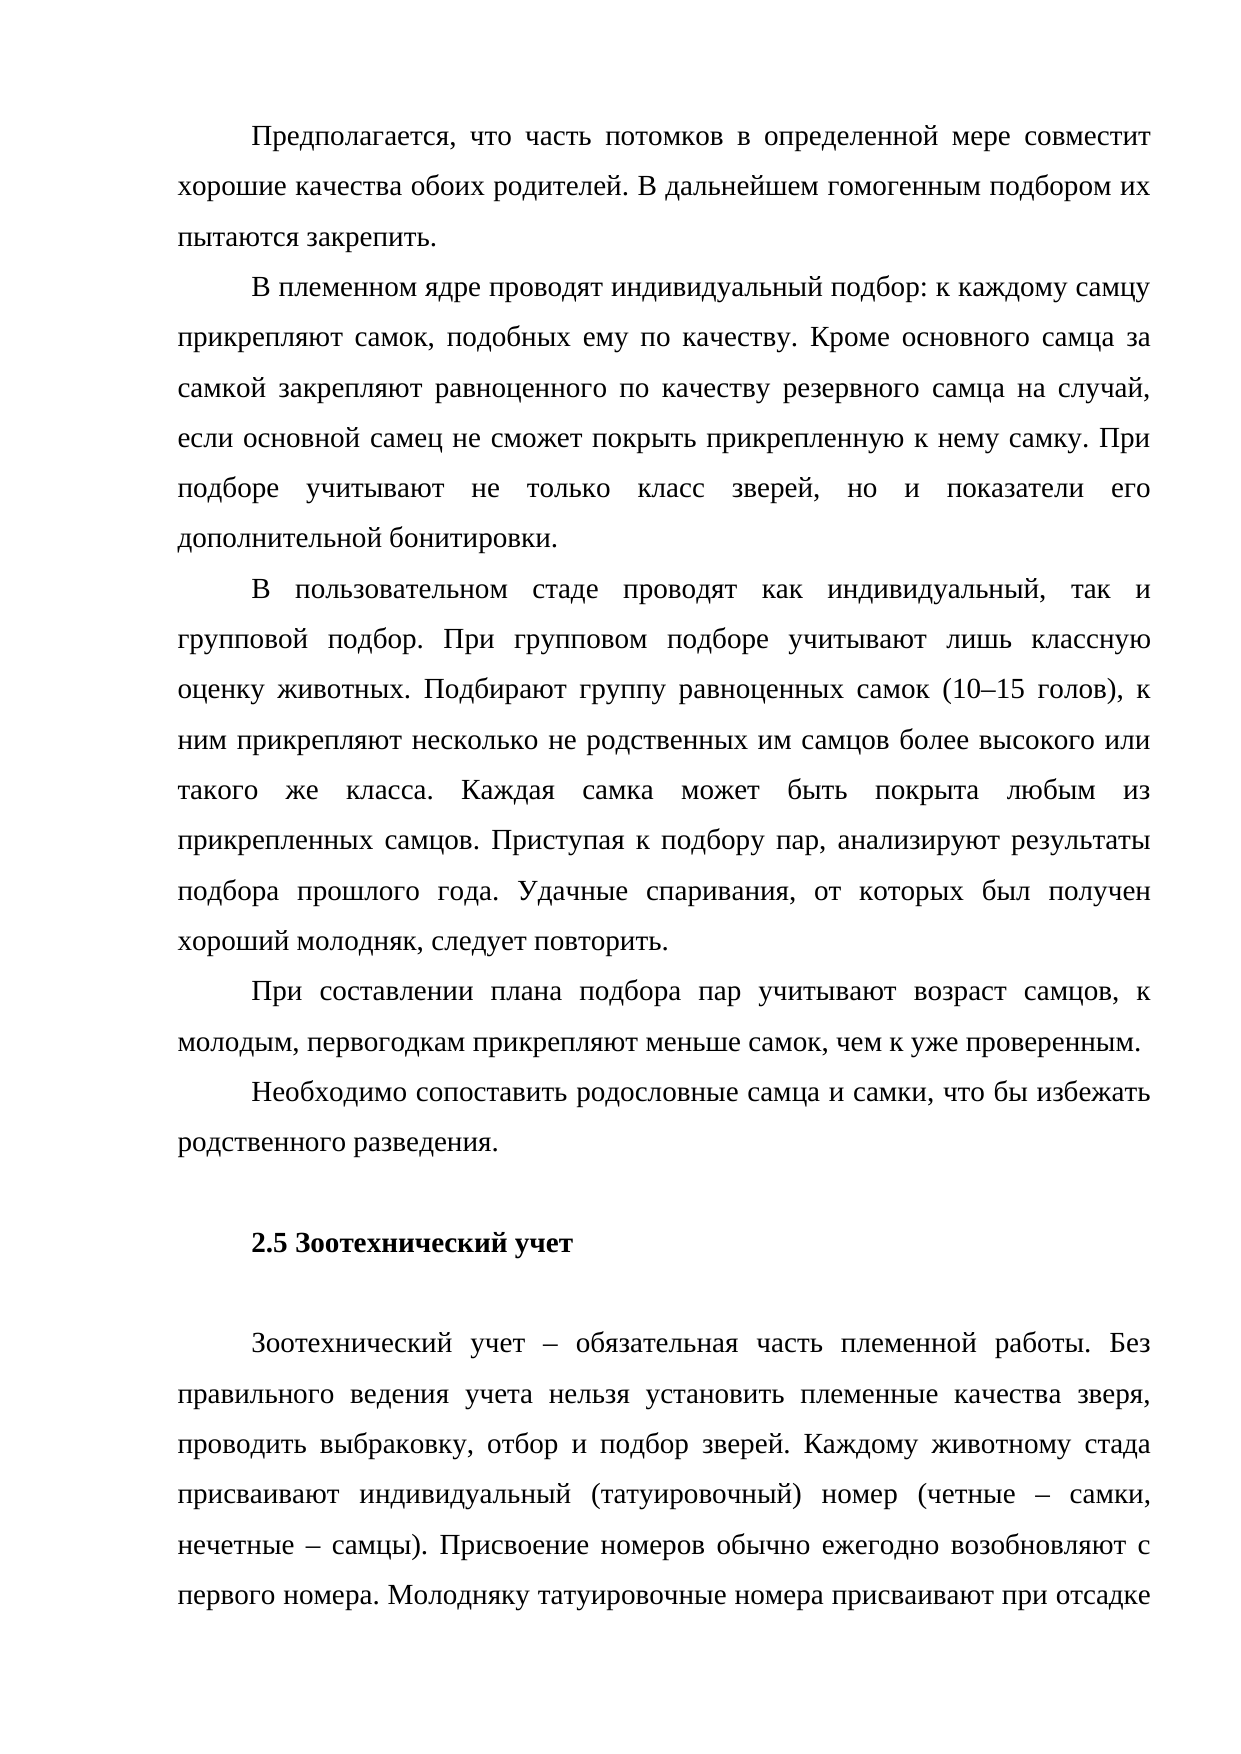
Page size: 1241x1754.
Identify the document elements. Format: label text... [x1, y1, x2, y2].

text В племенном ядре проводят индивидуальный подбор: к каждому самцу прикрепляют самок, подобных ему по качеству. Кроме основного самца за самкой закрепляют равноценного по качеству резервного самца на случай, если основной самец не сможет покрыть прикрепленную к нему самку. При подборе учитывают не только класс зверей, но и показатели его дополнительной бонитировки. [177, 269, 1152, 554]
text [177, 1326, 1152, 1611]
text 2.5 Зоотехнический учет [177, 1225, 1152, 1258]
text Предполагается, что часть потомков в определенной мере совместит хорошие качества обоих родителей. В дальнейшем гомогенным подбором их пытаются закрепить. [177, 118, 1152, 252]
text В пользовательном стаде проводят как индивидуальный, так и групповой подбор. При групповом подборе учитывают лишь классную оценку животных. Подбирают группу равноценных самок (10–15 голов), к ним прикрепляют несколько не родственных им самцов более высокого или такого же класса. Каждая самка может быть покрыта любым из прикрепленных самцов. Приступая к подбору пар, анализируют результаты подбора прошлого года. Удачные спаривания, от которых был получен хороший молодняк, следует повторить. [177, 571, 1152, 957]
text При составлении плана подбора пар учитывают возраст самцов, к молодым, первогодкам прикрепляют меньше самок, чем к уже проверенным. [177, 973, 1152, 1057]
text Необходимо сопоставить родословные самца и самки, что бы избежать родственного разведения. [177, 1074, 1152, 1158]
